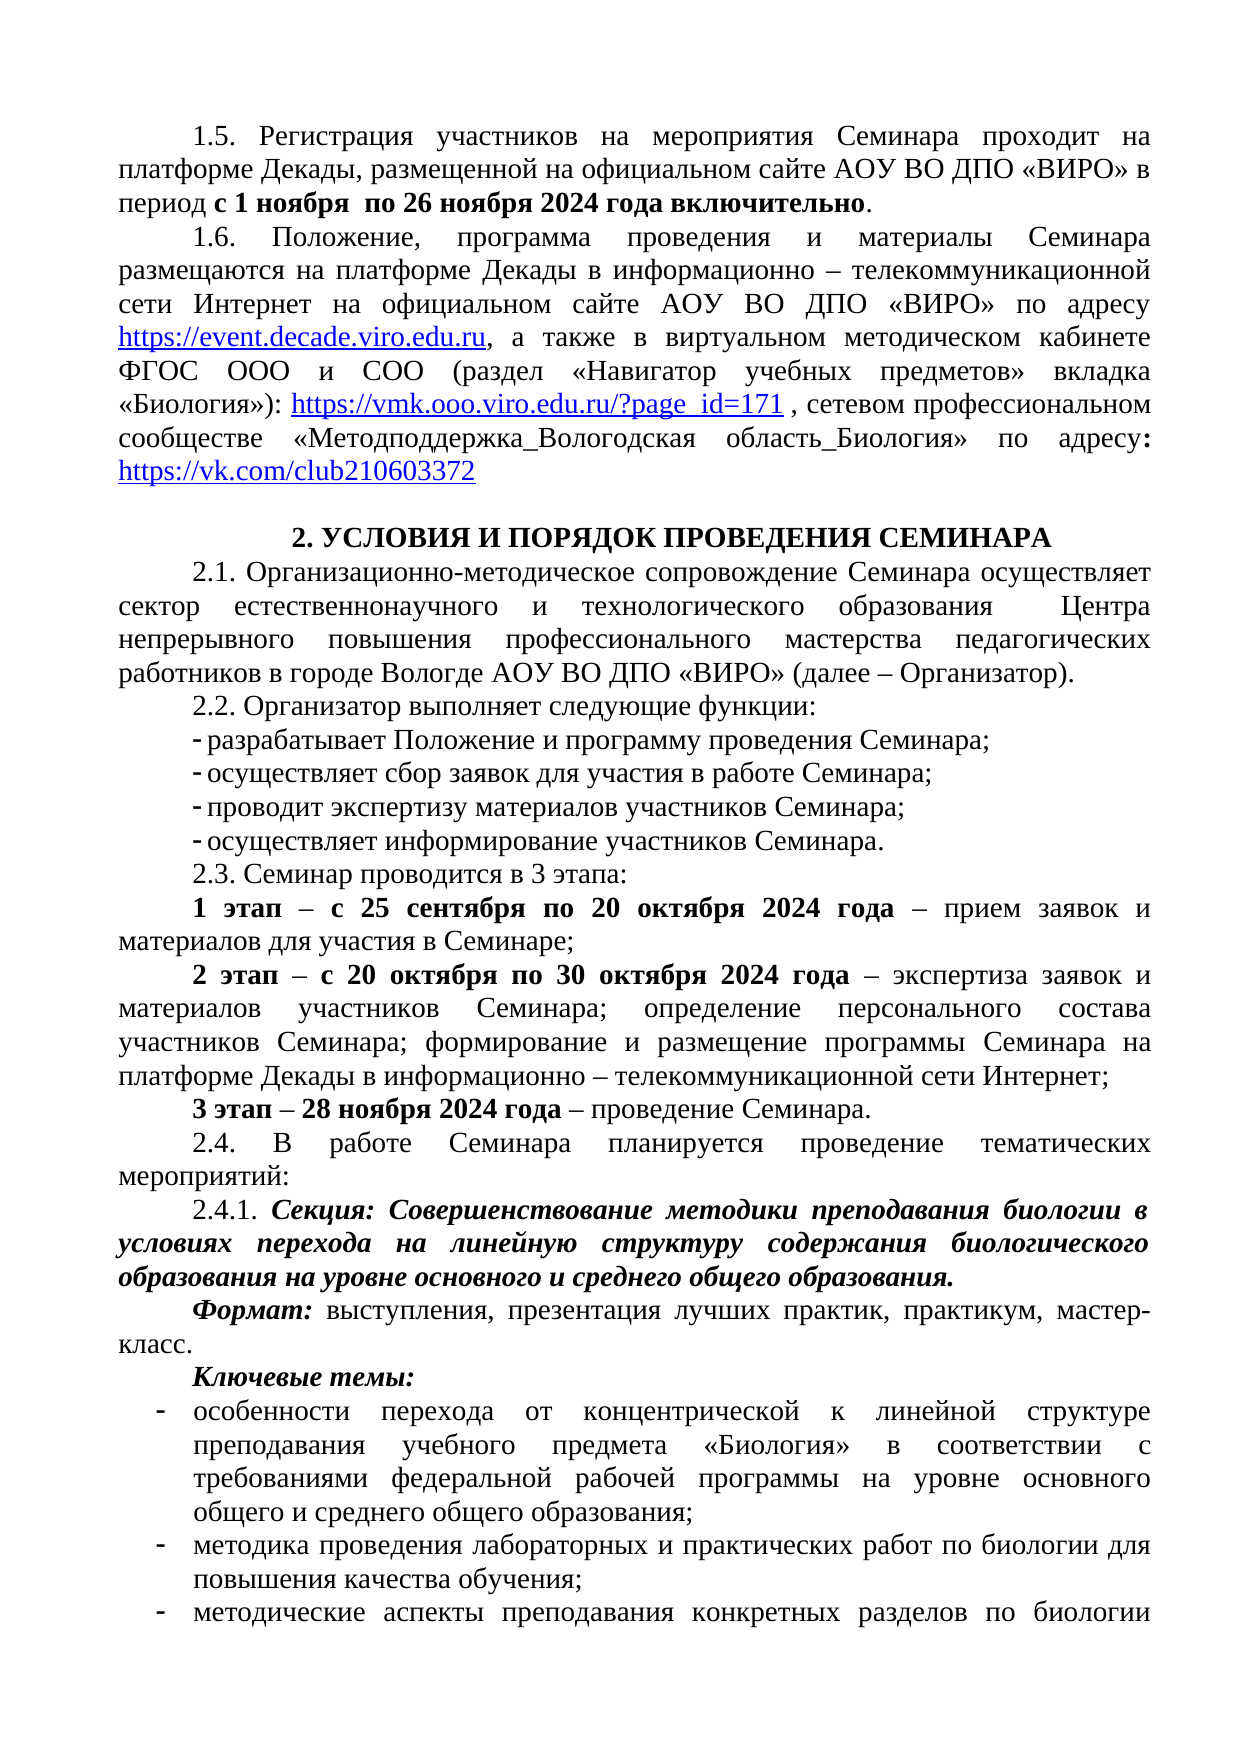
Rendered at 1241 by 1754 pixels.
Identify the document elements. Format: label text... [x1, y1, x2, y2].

text 3 этап – 28 ноября 2024 года – проведение Семинара. [118, 1091, 1152, 1125]
list разрабатывает Положение и программу проведения Семинара; [118, 722, 1152, 756]
list особенности перехода от концентрической к линейной структуре преподавания учебного предмета «Биология» в соответствии с требованиями федеральной рабочей программы на уровне основного общего и среднего общего образования; [156, 1393, 1152, 1527]
list осуществляет сбор заявок для участия в работе Семинара; [118, 756, 1152, 789]
text Ключевые темы: [118, 1359, 1152, 1393]
text 2.3. Семинар проводится в 3 этапа: [118, 856, 1152, 890]
text 2.2. Организатор выполняет следующие функции: [118, 688, 1152, 722]
text 2.1. Организационно-методическое сопровождение Семинара осуществляет сектор естественнонаучного и технологического образования Центра непрерывного повышения профессионального мастерства педагогических работников в городе Вологде АОУ ВО ДПО «ВИРО» (далее – Организатор). [118, 554, 1152, 688]
text 1 этап – с 25 сентября по 20 октября 2024 года – прием заявок и материалов для участия в Семинаре; [118, 890, 1152, 957]
list проводит экспертизу материалов участников Семинара; [118, 789, 1152, 823]
list осуществляет информирование участников Семинара. [118, 823, 1152, 856]
text 1.5. Регистрация участников на мероприятия Семинара проходит на платформе Декады, размещенной на официальном сайте АОУ ВО ДПО «ВИРО» в период с 1 ноября по 26 ноября 2024 года включительно. [118, 118, 1152, 219]
text 2.4. В работе Семинара планируется проведение тематических мероприятий: [118, 1125, 1152, 1192]
text 1.6. Положение, программа проведения и материалы Семинара размещаются на платформе Декады в информационно – телекоммуникационной сети Интернет на официальном сайте АОУ ВО ДПО «ВИРО» по адресу https://event.decade.viro.edu.ru, а также в виртуальном методическом кабинете ФГОС ООО и СОО (раздел «Навигатор учебных предметов» вкладка «Биология»): https://vmk.ooo.viro.edu.ru/?page_id=171 , сетевом профессиональном сообществе «Методподдержка_Вологодская область_Биология» по адресу: https://vk.com/club210603372 [118, 219, 1152, 487]
text 2.4.1. Секция: Совершенствование методики преподавания биологии в условиях перехода на линейную структуру содержания биологического образования на уровне основного и среднего общего образования. [118, 1192, 1152, 1292]
text 2 этап – с 20 октября по 30 октября 2024 года – экспертиза заявок и материалов участников Семинара; определение персонального состава участников Семинара; формирование и размещение программы Семинара на платформе Декады в информационно – телекоммуникационной сети Интернет; [118, 957, 1152, 1091]
text 2. УСЛОВИЯ И ПОРЯДОК ПРОВЕДЕНИЯ СЕМИНАРА [118, 521, 1152, 554]
list методика проведения лабораторных и практических работ по биологии для повышения качества обучения; [156, 1527, 1152, 1594]
text Формат: выступления, презентация лучших практик, практикум, мастер-класс. [118, 1292, 1152, 1359]
